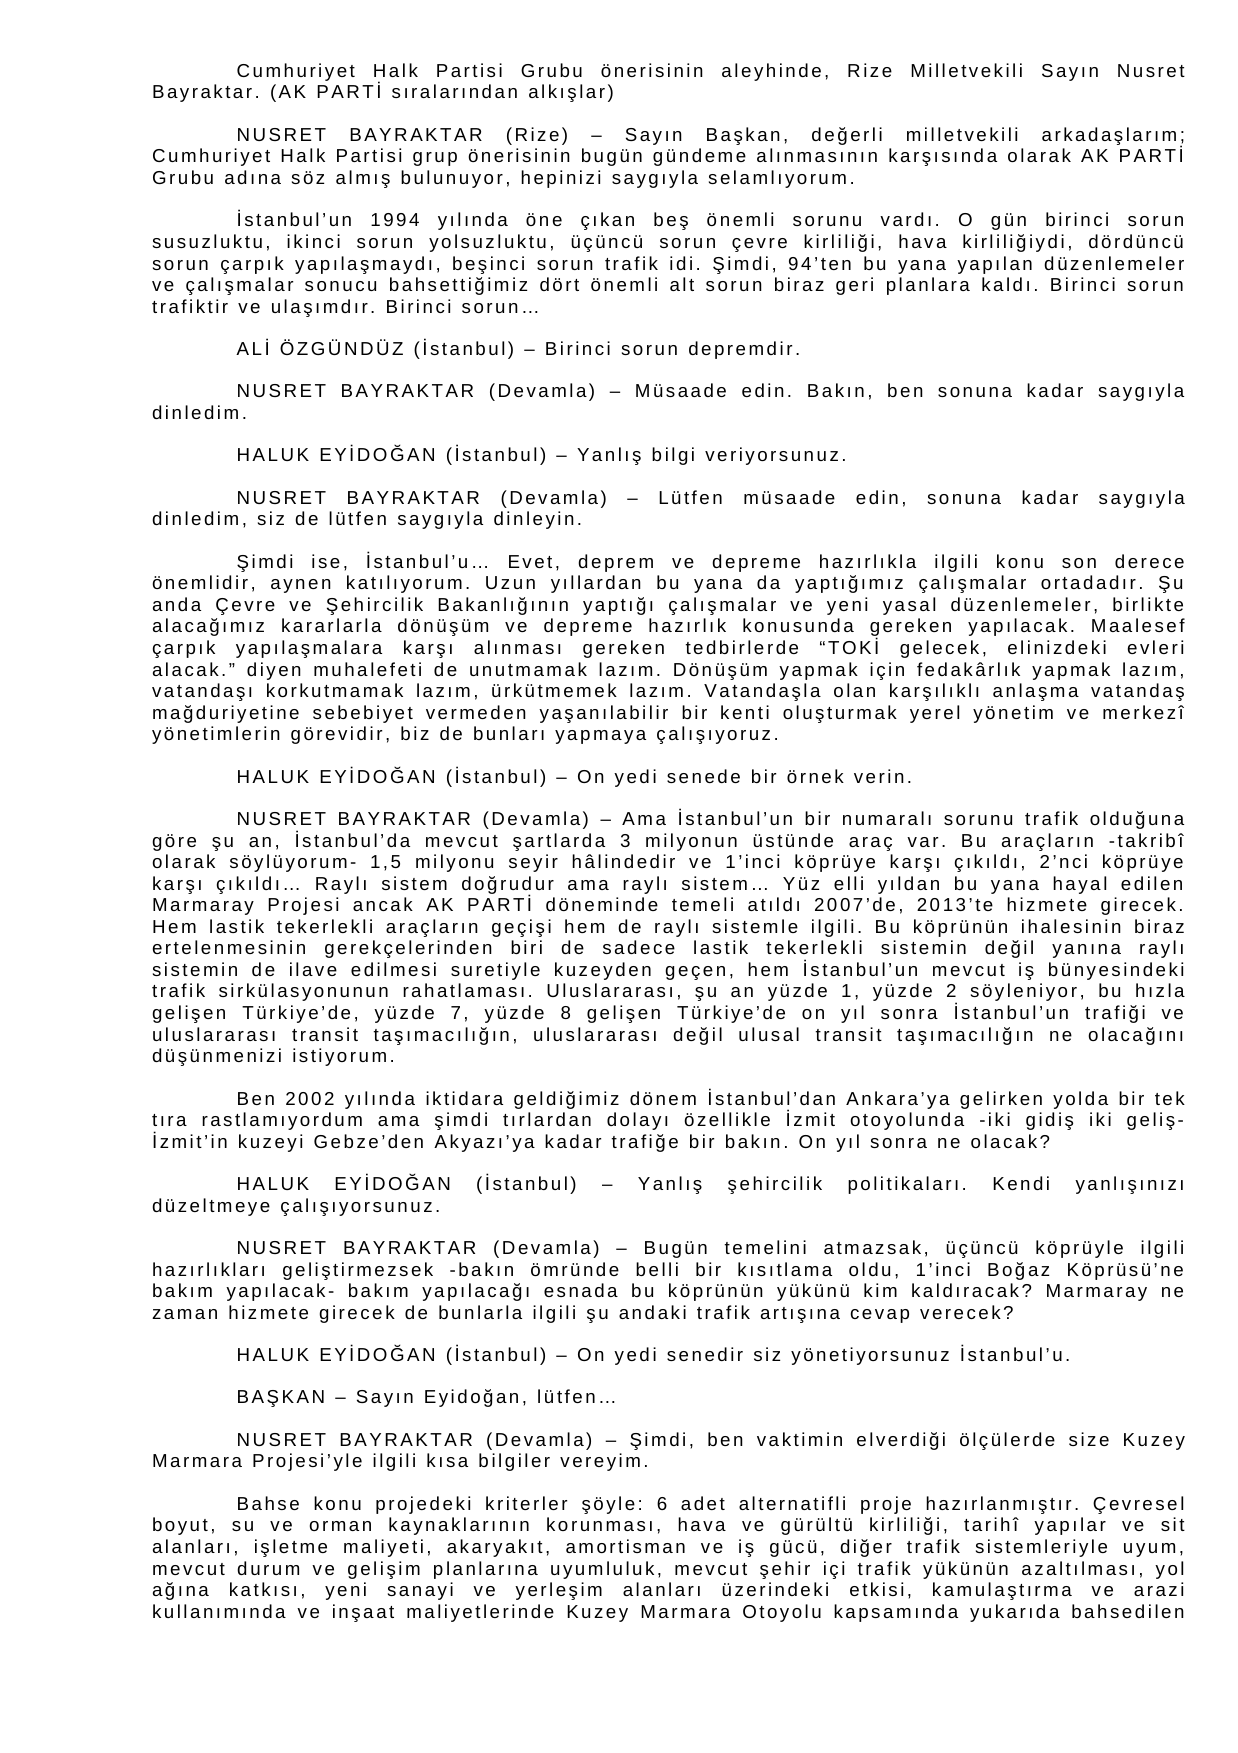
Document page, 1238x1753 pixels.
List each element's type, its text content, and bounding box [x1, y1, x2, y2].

text HALUK EYİDOĞAN (İstanbul) – On yedi senedir siz yönetiyorsunuz İstanbul’u. [152, 1344, 1186, 1366]
text HALUK EYİDOĞAN (İstanbul) – Yanlış bilgi veriyorsunuz. [152, 444, 1186, 466]
text ALİ ÖZGÜNDÜZ (İstanbul) – Birinci sorun depremdir. [152, 338, 1186, 359]
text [152, 1493, 1186, 1622]
text NUSRET BAYRAKTAR (Devamla) – Lütfen müsaade edin, sonuna kadar saygıyla dinledim, siz de lütfen saygıyla dinleyin. [152, 487, 1186, 530]
text Ben 2002 yılında iktidara geldiğimiz dönem İstanbul’dan Ankara’ya gelirken yolda bir tek tıra rastlamıyordum ama şimdi tırlardan dolayı özellikle İzmit otoyolunda -iki gidiş iki geliş- İzmit’in kuzeyi Gebze’den Akyazı’ya kadar trafiğe bir bakın. On yıl sonra ne olacak? [152, 1087, 1186, 1152]
text NUSRET BAYRAKTAR (Devamla) – Şimdi, ben vaktimin elverdiği ölçülerde size Kuzey Marmara Projesi’yle ilgili kısa bilgiler vereyim. [152, 1429, 1186, 1472]
text İstanbul’un 1994 yılında öne çıkan beş önemli sorunu vardı. O gün birinci sorun susuzluktu, ikinci sorun yolsuzluktu, üçüncü sorun çevre kirliliği, hava kirliliğiydi, dördüncü sorun çarpık yapılaşmaydı, beşinci sorun trafik idi. Şimdi, 94’ten bu yana yapılan düzenlemeler ve çalışmalar sonucu bahsettiğimiz dört önemli alt sorun biraz geri planlara kaldı. Birinci sorun trafiktir ve ulaşımdır. Birinci sorun… [152, 209, 1186, 317]
text BAŞKAN – Sayın Eyidoğan, lütfen… [152, 1386, 1186, 1408]
text Şimdi ise, İstanbul’u… Evet, deprem ve depreme hazırlıkla ilgili konu son derece önemlidir, aynen katılıyorum. Uzun yıllardan bu yana da yaptığımız çalışmalar ortadadır. Şu anda Çevre ve Şehircilik Bakanlığının yaptığı çalışmalar ve yeni yasal düzenlemeler, birlikte alacağımız kararlarla dönüşüm ve depreme hazırlık konusunda gereken yapılacak. Maalesef çarpık yapılaşmalara karşı alınması gereken tedbirlerde “TOKİ gelecek, elinizdeki evleri alacak.” diyen muhalefeti de unutmamak lazım. Dönüşüm yapmak için fedakârlık yapmak lazım, vatandaşı korkutmamak lazım, ürkütmemek lazım. Vatandaşla olan karşılıklı anlaşma vatandaş mağduriyetine sebebiyet vermeden yaşanılabilir bir kenti oluşturmak yerel yönetim ve merkezî yönetimlerin görevidir, biz de bunları yapmaya çalışıyoruz. [152, 551, 1186, 744]
text NUSRET BAYRAKTAR (Rize) – Sayın Başkan, değerli milletvekili arkadaşlarım; Cumhuriyet Halk Partisi grup önerisinin bugün gündeme alınmasının karşısında olarak AK PARTİ Grubu adına söz almış bulunuyor, hepinizi saygıyla selamlıyorum. [152, 124, 1186, 188]
text NUSRET BAYRAKTAR (Devamla) – Bugün temelini atmazsak, üçüncü köprüyle ilgili hazırlıkları geliştirmezsek -bakın ömründe belli bir kısıtlama oldu, 1’inci Boğaz Köprüsü’ne bakım yapılacak- bakım yapılacağı esnada bu köprünün yükünü kim kaldıracak? Marmaray ne zaman hizmete girecek de bunlarla ilgili şu andaki trafik artışına cevap verecek? [152, 1237, 1186, 1323]
text HALUK EYİDOĞAN (İstanbul) – Yanlış şehircilik politikaları. Kendi yanlışınızı düzeltmeye çalışıyorsunuz. [152, 1173, 1186, 1216]
text NUSRET BAYRAKTAR (Devamla) – Müsaade edin. Bakın, ben sonuna kadar saygıyla dinledim. [152, 380, 1186, 423]
text HALUK EYİDOĞAN (İstanbul) – On yedi senede bir örnek verin. [152, 765, 1186, 787]
text NUSRET BAYRAKTAR (Devamla) – Ama İstanbul’un bir numaralı sorunu trafik olduğuna göre şu an, İstanbul’da mevcut şartlarda 3 milyonun üstünde araç var. Bu araçların -takribî olarak söylüyorum- 1,5 milyonu seyir hâlindedir ve 1’inci köprüye karşı çıkıldı, 2’nci köprüye karşı çıkıldı… Raylı sistem doğrudur ama raylı sistem… Yüz elli yıldan bu yana hayal edilen Marmaray Projesi ancak AK PARTİ döneminde temeli atıldı 2007’de, 2013’te hizmete girecek. Hem lastik tekerlekli araçların geçişi hem de raylı sistemle ilgili. Bu köprünün ihalesinin biraz ertelenmesinin gerekçelerinden biri de sadece lastik tekerlekli sistemin değil yanına raylı sistemin de ilave edilmesi suretiyle kuzeyden geçen, hem İstanbul’un mevcut iş bünyesindeki trafik sirkülasyonunun rahatlaması. Uluslararası, şu an yüzde 1, yüzde 2 söyleniyor, bu hızla gelişen Türkiye’de, yüzde 7, yüzde 8 gelişen Türkiye’de on yıl sonra İstanbul’un trafiği ve uluslararası transit taşımacılığın, uluslararası değil ulusal transit taşımacılığın ne olacağını düşünmenizi istiyorum. [152, 808, 1186, 1067]
text Cumhuriyet Halk Partisi Grubu önerisinin aleyhinde, Rize Milletvekili Sayın Nusret Bayraktar. (AK PARTİ sıralarından alkışlar) [152, 60, 1186, 103]
